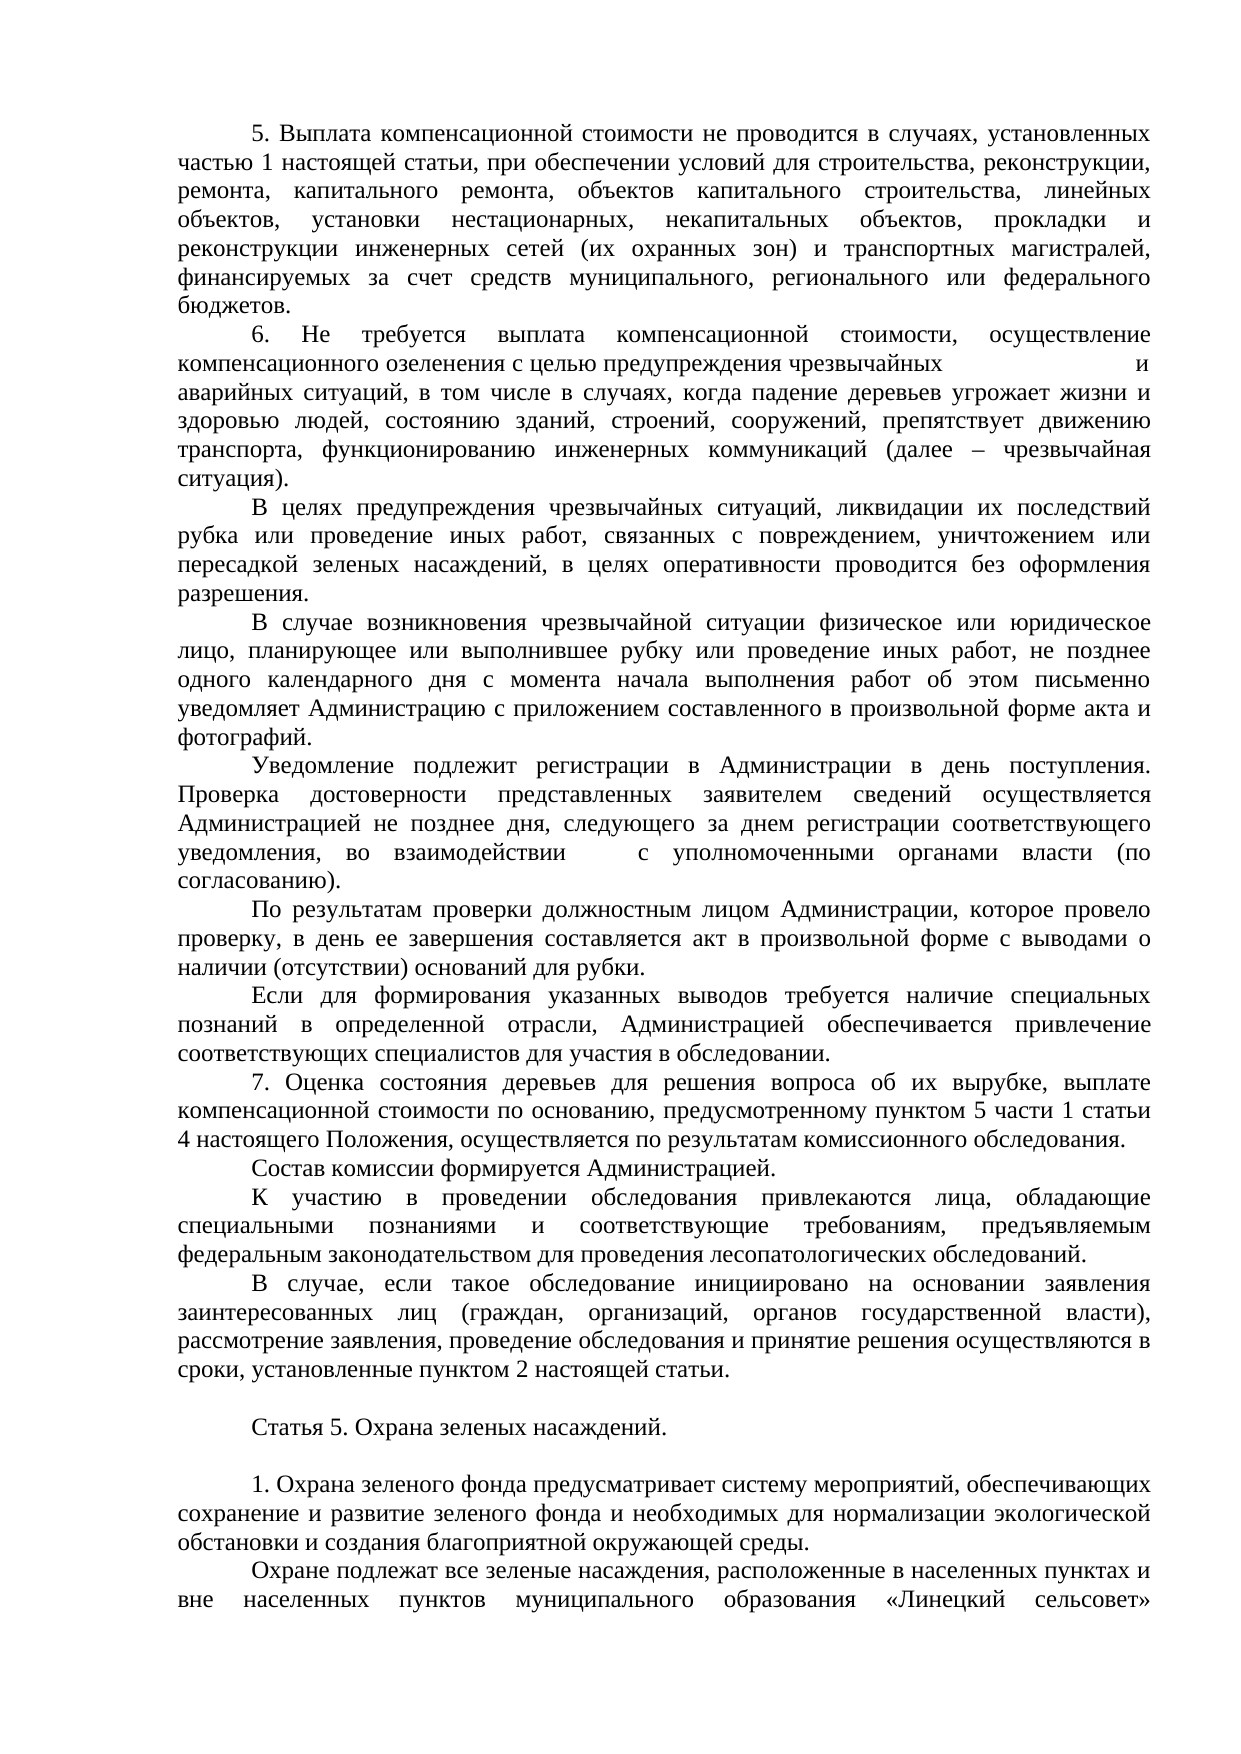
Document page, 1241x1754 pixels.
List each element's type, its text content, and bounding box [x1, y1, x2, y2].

text Уведомление подлежит регистрации в Администрации в день поступления. Проверка достоверности представленных заявителем сведений осуществляется Администрацией не позднее дня, следующего за днем регистрации соответствующего уведомления, во взаимодействии с уполномоченными органами власти (по согласованию). [177, 751, 1152, 894]
text По результатам проверки должностным лицом Администрации, которое провело проверку, в день ее завершения составляется акт в произвольной форме с выводами о наличии (отсутствии) оснований для рубки. [177, 894, 1152, 981]
text Состав комиссии формируется Администрацией. [177, 1153, 1152, 1182]
text Статья 5. Охрана зеленых насаждений. [177, 1412, 1152, 1441]
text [177, 1556, 1152, 1613]
text 7. Оценка состояния деревьев для решения вопроса об их вырубке, выплате компенсационной стоимости по основанию, предусмотренному пунктом 5 части 1 статьи 4 настоящего Положения, осуществляется по результатам комиссионного обследования. [177, 1067, 1152, 1153]
text Если для формирования указанных выводов требуется наличие специальных познаний в определенной отрасли, Администрацией обеспечивается привлечение соответствующих специалистов для участия в обследовании. [177, 981, 1152, 1067]
text В случае, если такое обследование инициировано на основании заявления заинтересованных лиц (граждан, организаций, органов государственной власти), рассмотрение заявления, проведение обследования и принятие решения осуществляются в сроки, установленные пунктом 2 настоящей статьи. [177, 1268, 1152, 1383]
text 6. Не требуется выплата компенсационной стоимости, осуществление компенсационного озеленения с целью предупреждения чрезвычайных и аварийных ситуаций, в том числе в случаях, когда падение деревьев угрожает жизни и здоровью людей, состоянию зданий, строений, сооружений, препятствует движению транспорта, функционированию инженерных коммуникаций (далее – чрезвычайная ситуация). [177, 319, 1152, 492]
text В случае возникновения чрезвычайной ситуации физическое или юридическое лицо, планирующее или выполнившее рубку или проведение иных работ, не позднее одного календарного дня с момента начала выполнения работ об этом письменно уведомляет Администрацию с приложением составленного в произвольной форме акта и фотографий. [177, 607, 1152, 751]
text К участию в проведении обследования привлекаются лица, обладающие специальными познаниями и соответствующие требованиям, предъявляемым федеральным законодательством для проведения лесопатологических обследований. [177, 1182, 1152, 1268]
text В целях предупреждения чрезвычайных ситуаций, ликвидации их последствий рубка или проведение иных работ, связанных с повреждением, уничтожением или пересадкой зеленых насаждений, в целях оперативности проводится без оформления разрешения. [177, 492, 1152, 607]
text 5. Выплата компенсационной стоимости не проводится в случаях, установленных частью 1 настоящей статьи, при обеспечении условий для строительства, реконструкции, ремонта, капитального ремонта, объектов капитального строительства, линейных объектов, установки нестационарных, некапитальных объектов, прокладки и реконструкции инженерных сетей (их охранных зон) и транспортных магистралей, финансируемых за счет средств муниципального, регионального или федерального бюджетов. [177, 118, 1152, 319]
text 1. Охрана зеленого фонда предусматривает систему мероприятий, обеспечивающих сохранение и развитие зеленого фонда и необходимых для нормализации экологической обстановки и создания благоприятной окружающей среды. [177, 1469, 1152, 1556]
